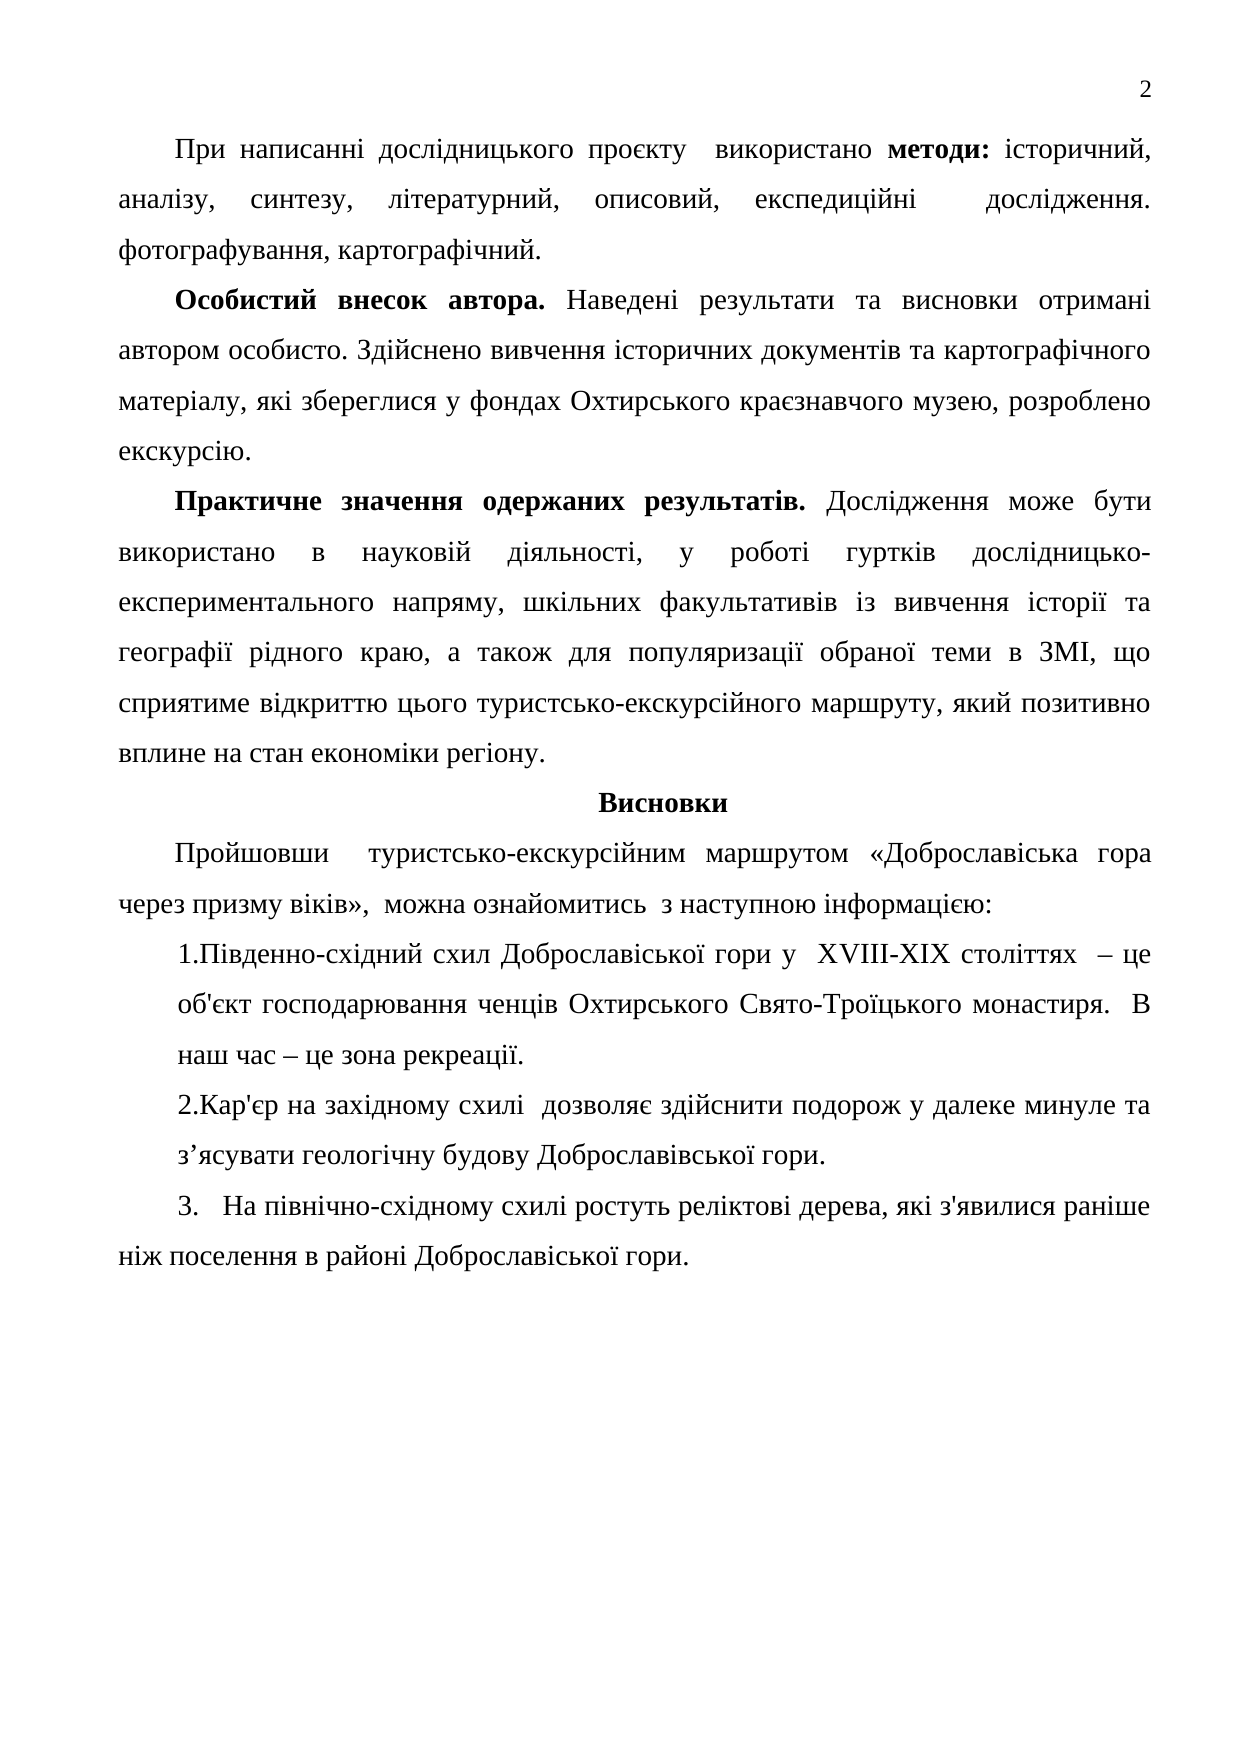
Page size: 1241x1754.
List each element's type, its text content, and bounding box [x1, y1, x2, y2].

text Висновки [118, 785, 1152, 819]
text 2.Кар'єр на західному схилі дозволяє здійснити подорож у далеке минуле та з’ясувати геологічну будову Доброславівської гори. [177, 1087, 1152, 1171]
text Практичне значення одержаних результатів. Дослідження може бути використано в науковій діяльності, у роботі гуртків дослідницько-експериментального напряму, шкільних факультативів із вивчення історії та географії рідного краю, а також для популяризації обраної теми в ЗМІ, що сприятиме відкриттю цього туристсько-екскурсійного маршруту, який позитивно вплине на стан економіки регіону. [118, 483, 1152, 768]
text 3. На північно-східному схилі ростуть реліктові дерева, які з'явилися раніше ніж поселення в районі Доброславіської гори. [118, 1188, 1152, 1272]
text 1.Південно-східний схил Доброславіської гори у ХVІІІ-ХІХ століттях – це об'єкт господарювання ченців Охтирського Свято-Троїцького монастиря. В наш час – це зона рекреації. [177, 936, 1152, 1070]
text Особистий внесок автора. Наведені результати та висновки отримані автором особисто. Здійснено вивчення історичних документів та картографічного матеріалу, які збереглися у фондах Охтирського краєзнавчого музею, розроблено екскурсію. [118, 282, 1152, 467]
text Пройшовши туристсько-екскурсійним маршрутом «Доброславіська гора через призму віків», можна ознайомитись з наступною інформацією: [118, 836, 1152, 919]
text При написанні дослідницького проєкту використано методи: історичний, аналізу, синтезу, літературний, описовий, експедиційні дослідження. фотографування, картографічний. [118, 131, 1152, 265]
